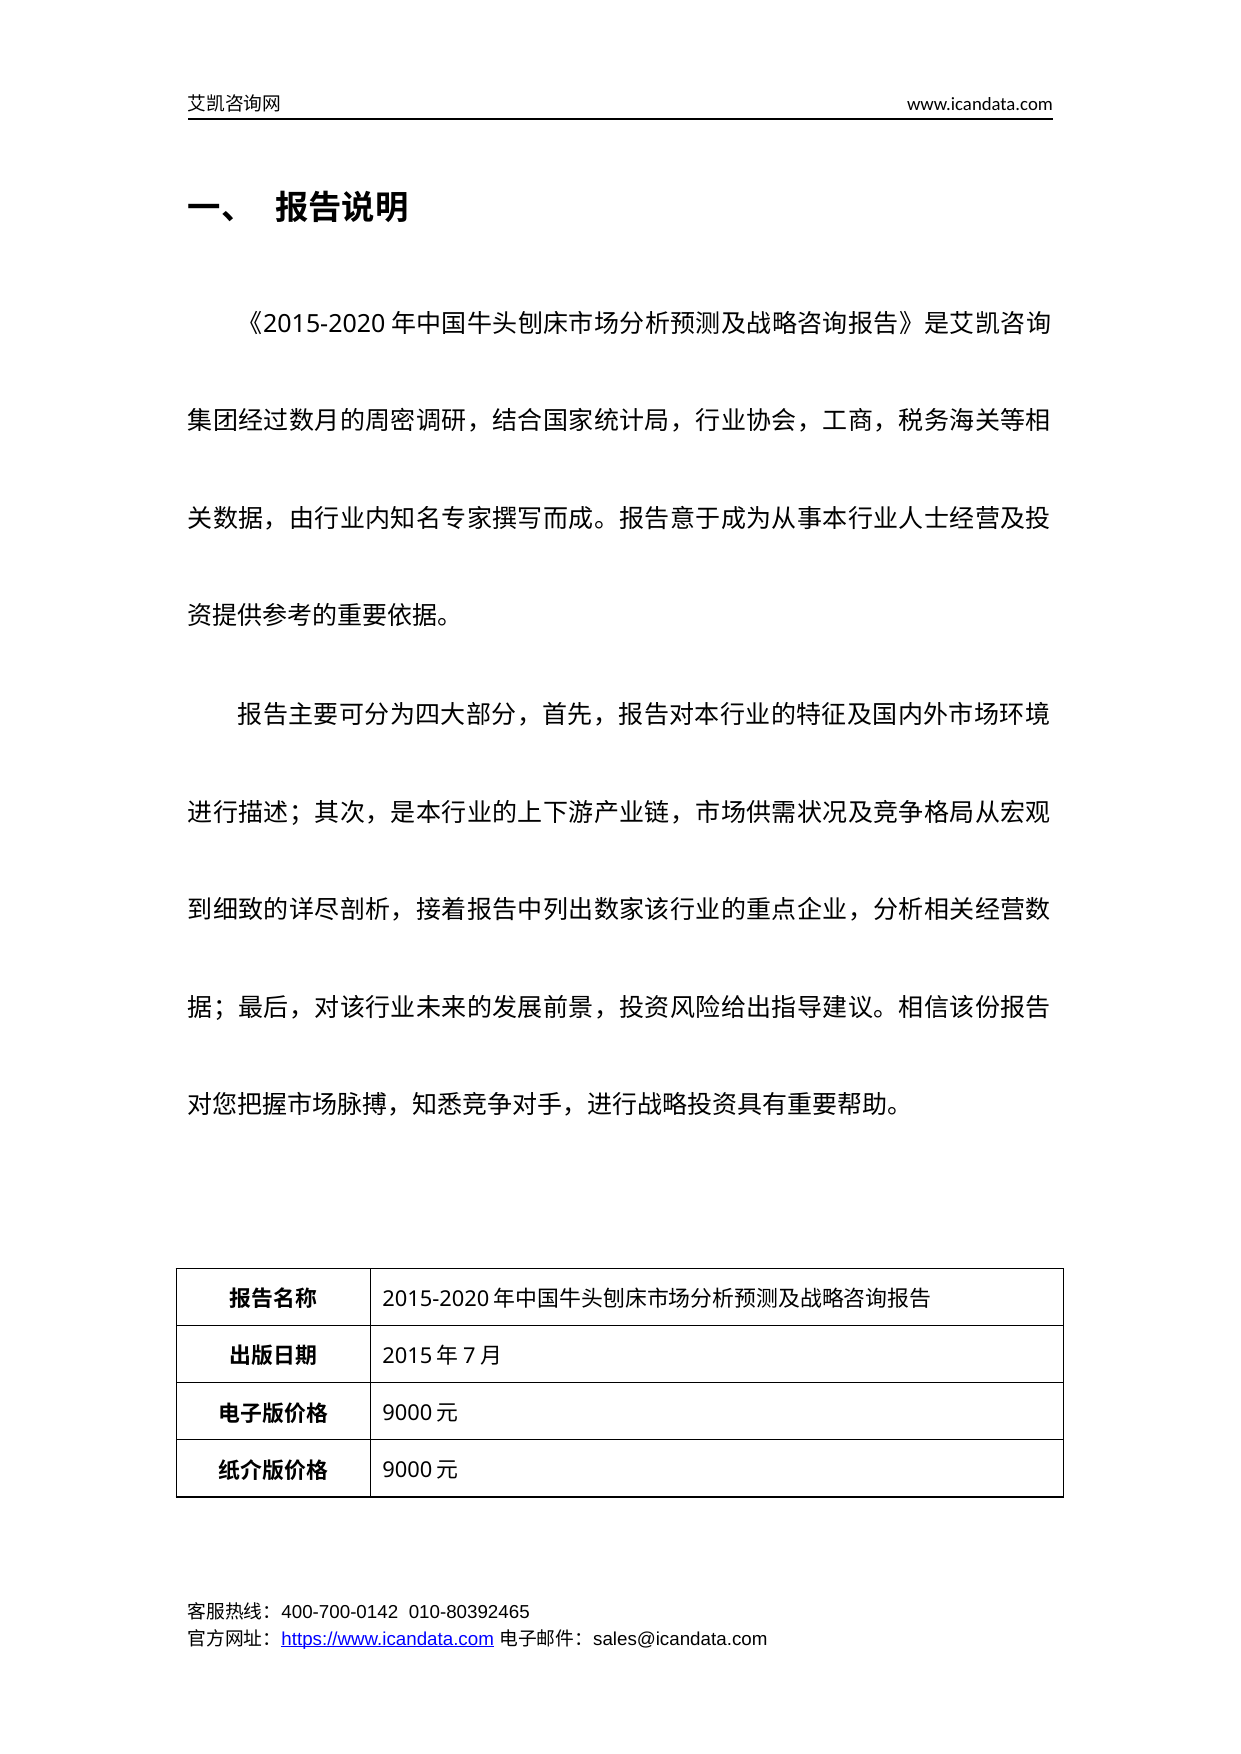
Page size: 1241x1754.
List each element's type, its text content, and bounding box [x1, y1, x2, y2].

table_cell 9000元 [371, 1440, 1063, 1496]
subtitle 报告说明 [187, 172, 1053, 237]
table_cell 电子版价格 [177, 1383, 370, 1439]
table_header 报告名称 [177, 1269, 370, 1325]
text 报告主要可分为四大部分，首先，报告对本行业的特征及国内外市场环境进行描述；其次，是本行业的上下游产业链，市场供需状况及竞争格局从宏观到细致的详尽剖析，接着报告中列出数家该行业的重点企业，分析相关经营数据；最后，对该行业未来的发展前景，投资风险给出指导建议。相信该份报告对您把握市场脉搏，知悉竞争对手，进行战略投资具有重要帮助。 [187, 681, 1053, 1136]
table_cell 2015年7月 [371, 1326, 1063, 1382]
table_header 2015-2020年中国牛头刨床市场分析预测及战略咨询报告 [371, 1269, 1063, 1325]
table_cell 9000元 [371, 1383, 1063, 1439]
table_cell 出版日期 [177, 1326, 370, 1382]
text 《2015-2020年中国牛头刨床市场分析预测及战略咨询报告》是艾凯咨询集团经过数月的周密调研，结合国家统计局，行业协会，工商，税务海关等相关数据，由行业内知名专家撰写而成。报告意于成为从事本行业人士经营及投资提供参考的重要依据。 [187, 289, 1053, 646]
table_cell 纸介版价格 [177, 1440, 370, 1496]
